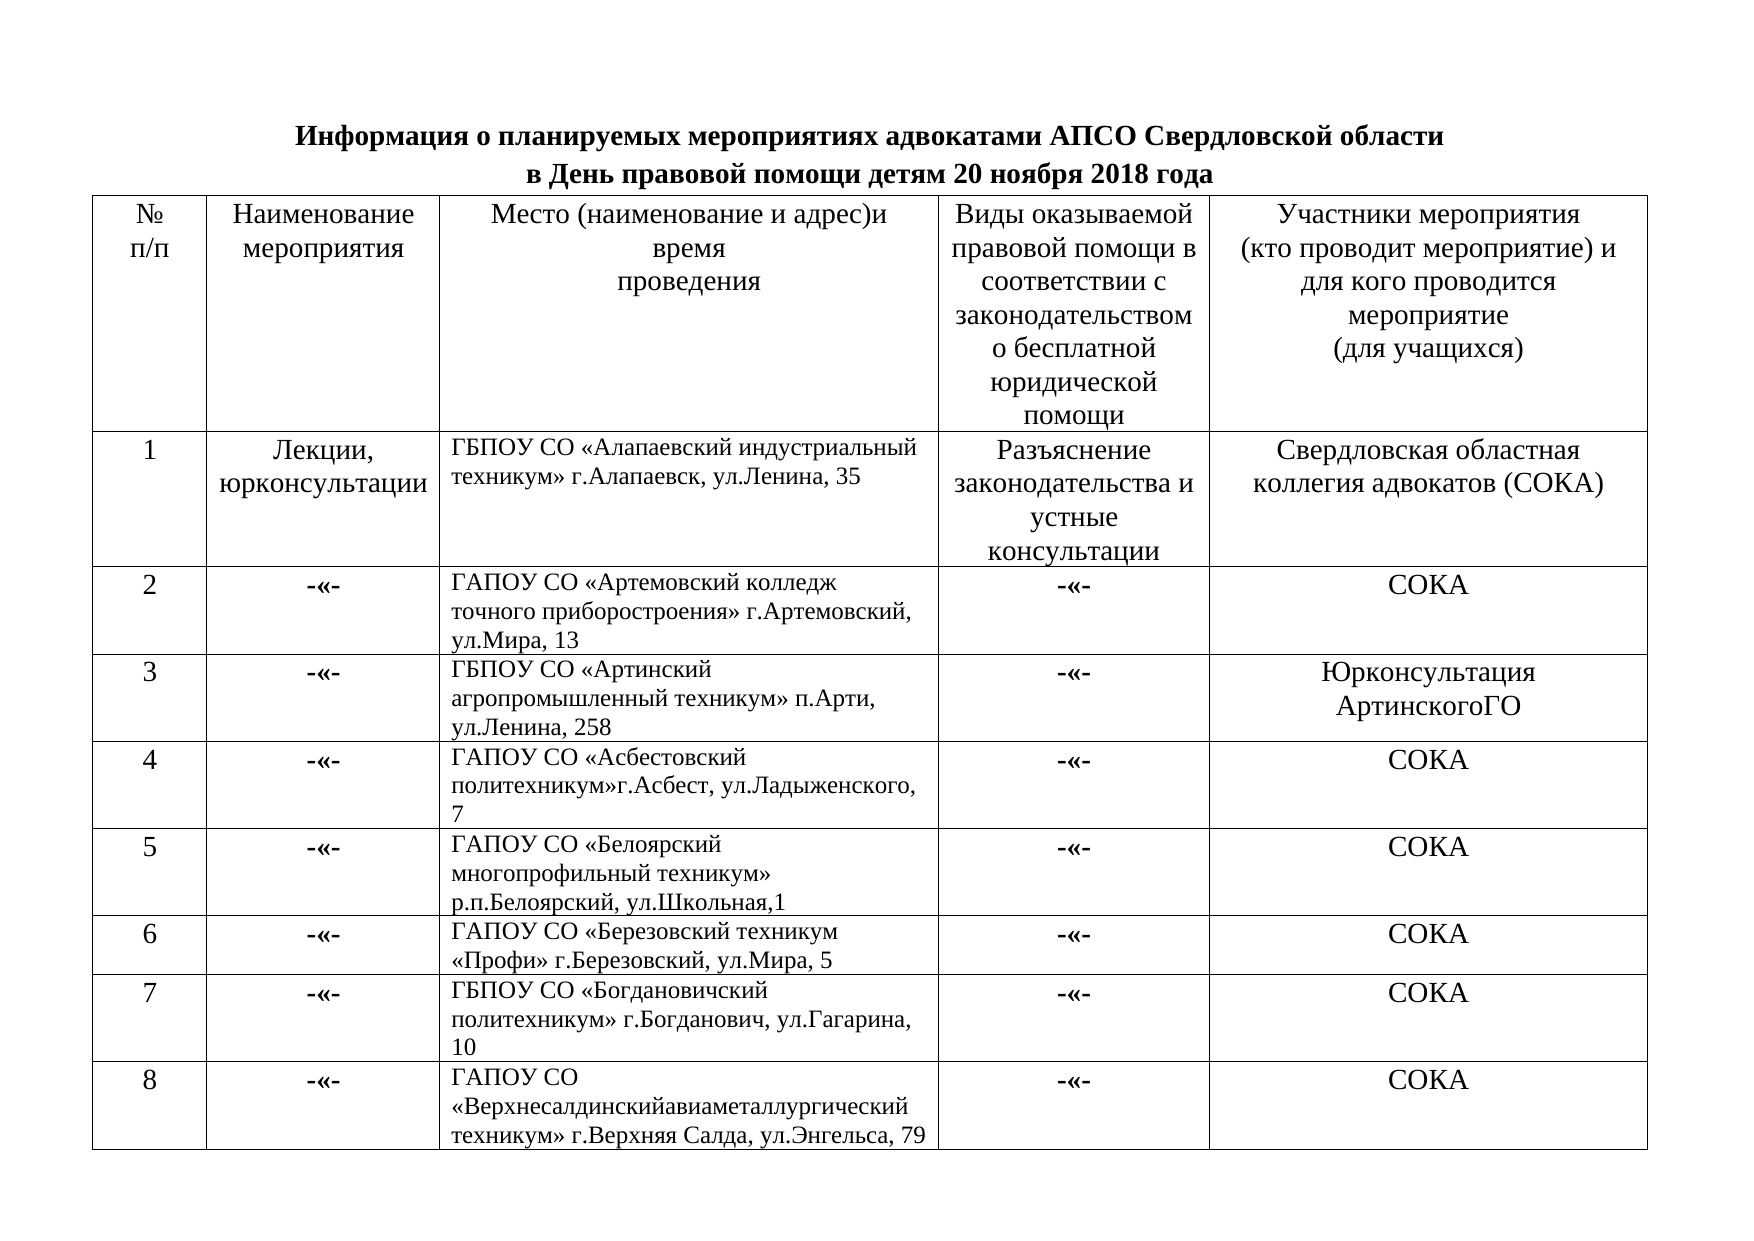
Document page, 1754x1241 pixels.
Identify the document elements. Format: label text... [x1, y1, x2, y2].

text Информация о планируемых мероприятиях адвокатами АПСО Свердловской области [103, 118, 1636, 152]
table_cell ГБПОУ СО «Богдановичский политехникум» г.Богданович, ул.Гагарина, 10 [440, 975, 938, 1061]
table_cell -«- [939, 655, 1209, 741]
table_cell ГБПОУ СО «Артинский агропромышленный техникум» п.Арти, ул.Ленина, 258 [440, 655, 938, 741]
table_cell Лекции, юрконсультации [207, 432, 439, 566]
table_cell -«- [207, 567, 439, 653]
table_cell -«- [207, 916, 439, 974]
table_cell 7 [93, 975, 206, 1061]
table_cell ГАПОУ СО «Асбестовский политехникум»г.Асбест, ул.Ладыженского, 7 [440, 742, 938, 828]
table_cell 2 [93, 567, 206, 653]
table_header № п/п [93, 196, 206, 431]
table_header Наименование мероприятия [207, 196, 439, 431]
table_cell СОКА [1210, 916, 1647, 974]
table_cell -«- [207, 829, 439, 915]
table_cell -«- [939, 1062, 1209, 1148]
table_cell -«- [207, 655, 439, 741]
table_cell СОКА [1210, 742, 1647, 828]
table_cell 3 [93, 655, 206, 741]
table_header Место (наименование и адрес)и время проведения [440, 196, 938, 431]
table_cell -«- [939, 916, 1209, 974]
table_cell -«- [207, 742, 439, 828]
table_cell -«- [207, 1062, 439, 1148]
table_cell -«- [939, 975, 1209, 1061]
table_cell СОКА [1210, 1062, 1647, 1148]
table_cell 8 [93, 1062, 206, 1148]
table_cell 5 [93, 829, 206, 915]
table_cell 6 [93, 916, 206, 974]
table_cell ГАПОУ СО «Березовский техникум «Профи» г.Березовский, ул.Мира, 5 [440, 916, 938, 974]
table_cell -«- [939, 567, 1209, 653]
table_cell Свердловская областная коллегия адвокатов (СОКА) [1210, 432, 1647, 566]
table_cell -«- [207, 975, 439, 1061]
table_cell СОКА [1210, 975, 1647, 1061]
table_cell СОКА [1210, 567, 1647, 653]
table_cell ГАПОУ СО «Верхнесалдинскийавиаметаллургический техникум» г.Верхняя Салда, ул.Энгельса, 79 [440, 1062, 938, 1148]
table_cell -«- [939, 829, 1209, 915]
table_header Участники мероприятия (кто проводит мероприятие) и для кого проводится мероприятие (для учащихся) [1210, 196, 1647, 431]
table_cell ГБПОУ СО «Алапаевский индустриальный техникум» г.Алапаевск, ул.Ленина, 35 [440, 432, 938, 566]
table_cell 1 [93, 432, 206, 566]
table_cell -«- [939, 742, 1209, 828]
table_cell СОКА [1210, 829, 1647, 915]
table_cell 4 [93, 742, 206, 828]
table_cell Юрконсультация АртинскогоГО [1210, 655, 1647, 741]
text в День правовой помощи детям 20 ноября 2018 года [103, 157, 1636, 190]
table_cell ГАПОУ СО «Артемовский колледж точного приборостроения» г.Артемовский, ул.Мира, 13 [440, 567, 938, 653]
table_cell Разъяснение законодательства и устные консультации [939, 432, 1209, 566]
table_cell ГАПОУ СО «Белоярский многопрофильный техникум» р.п.Белоярский, ул.Школьная,1 [440, 829, 938, 915]
table_header Виды оказываемой правовой помощи в соответствии с законодательством о бесплатной юридической помощи [939, 196, 1209, 431]
